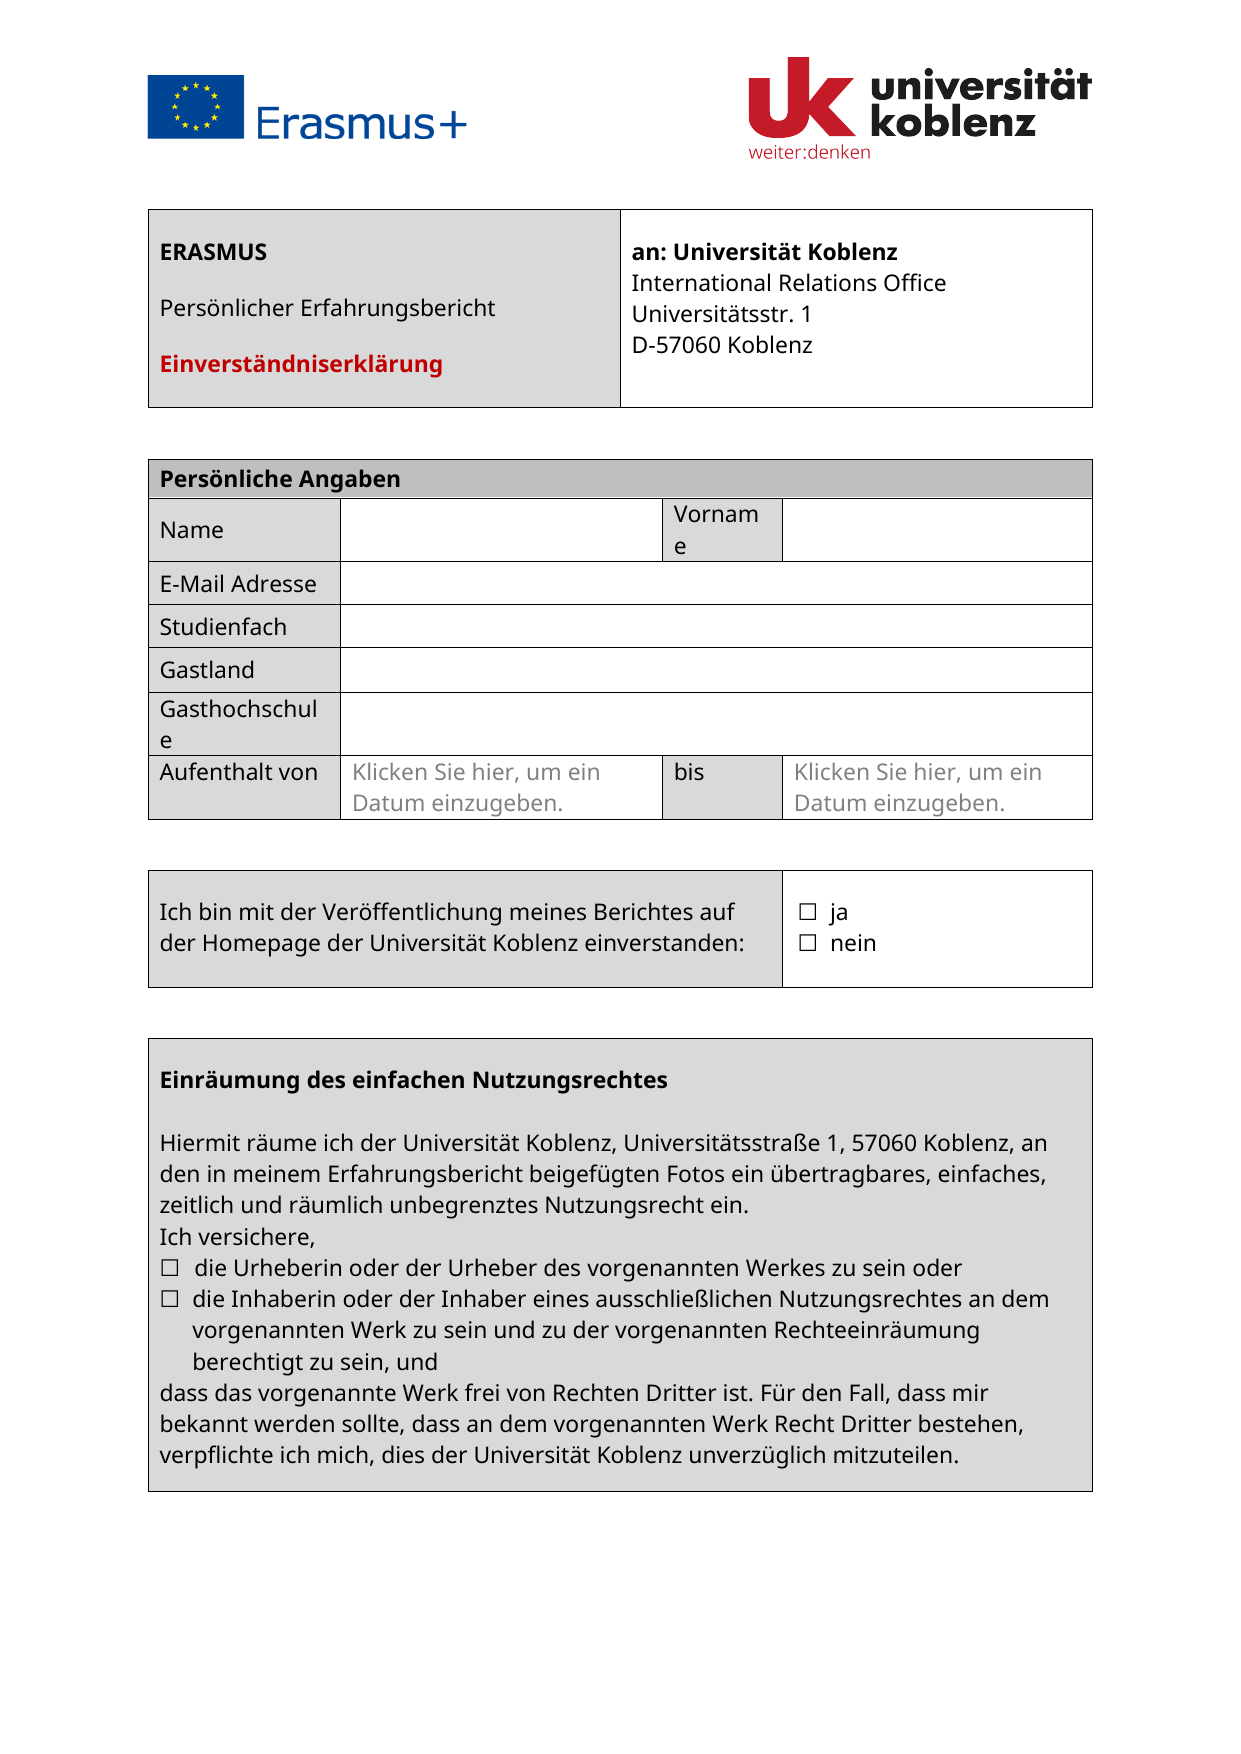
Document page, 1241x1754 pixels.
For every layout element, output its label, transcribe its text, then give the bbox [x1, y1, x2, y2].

table_cell [341, 605, 1092, 647]
table_cell [341, 499, 662, 561]
table_cell Gasthochschule [149, 693, 340, 755]
table_cell [783, 499, 1092, 561]
table_cell Aufenthalt von [149, 756, 340, 819]
table_cell Studienfach [149, 605, 340, 647]
table_header ERASMUS Persönlicher Erfahrungsbericht Einverständniserklärung [149, 210, 620, 407]
table_header Einräumung des einfachen Nutzungsrechtes Hiermit räume ich der Universität Koblenz, Universitätsstraße 1, 57060 Koblenz, an den in meinem Erfahrungsbericht beigefügten Fotos ein übertragbares, einfaches, zeitlich und räumlich unbegrenztes Nutzungsrecht ein. Ich versichere, die Urheberin oder der Urheber des vorgenannten Werkes zu sein oder die Inhaberin oder der Inhaber eines ausschließlichen Nutzungsrechtes an dem vorgenannten Werk zu sein und zu der vorgenannten Rechteeinräumung berechtigt zu sein, und dass das vorgenannte Werk frei von Rechten Dritter ist. Für den Fall, dass mir bekannt werden sollte, dass an dem vorgenannten Werk Recht Dritter bestehen, verpflichte ich mich, dies der Universität Koblenz unverzüglich mitzuteilen. [149, 1039, 1092, 1491]
table_cell Gastland [149, 648, 340, 692]
table_cell [341, 648, 1092, 692]
table_cell [341, 693, 1092, 755]
table_header ja nein [783, 871, 1092, 987]
picture [748, 57, 1092, 159]
table_cell Vorname [663, 499, 782, 561]
picture [147, 75, 467, 139]
table_cell E-Mail Adresse [149, 562, 340, 604]
table_header Persönliche Angaben [149, 460, 1092, 497]
table_header Ich bin mit der Veröffentlichung meines Berichtes auf der Homepage der Universität Koblenz einverstanden: [149, 871, 782, 987]
table_cell Name [149, 499, 340, 561]
table_cell bis [663, 756, 782, 819]
table_header an: Universität Koblenz International Relations Office Universitätsstr. 1 D-57060 Koblenz [621, 210, 1092, 407]
table_cell [341, 562, 1092, 604]
